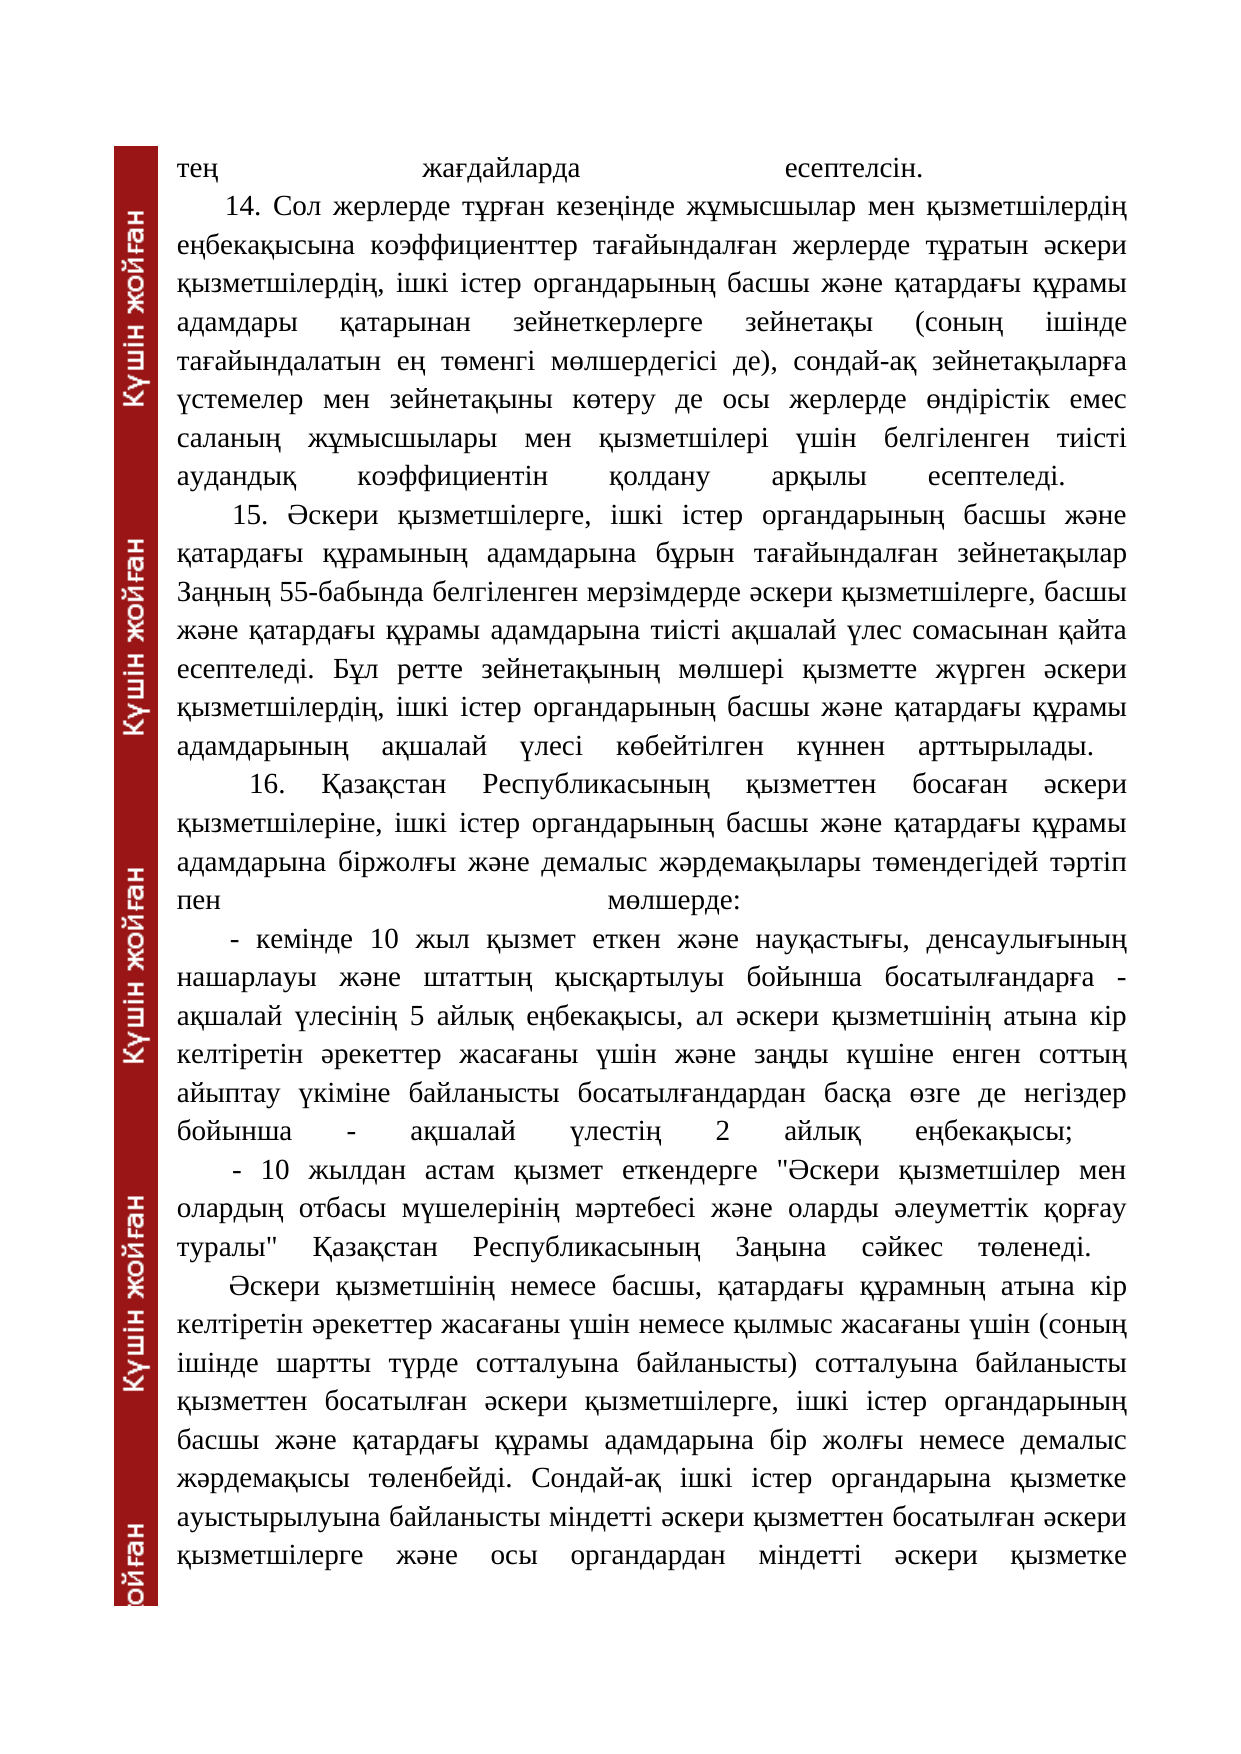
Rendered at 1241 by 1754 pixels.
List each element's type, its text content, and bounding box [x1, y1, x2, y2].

picture [114, 1571, 158, 1606]
picture [114, 146, 158, 150]
